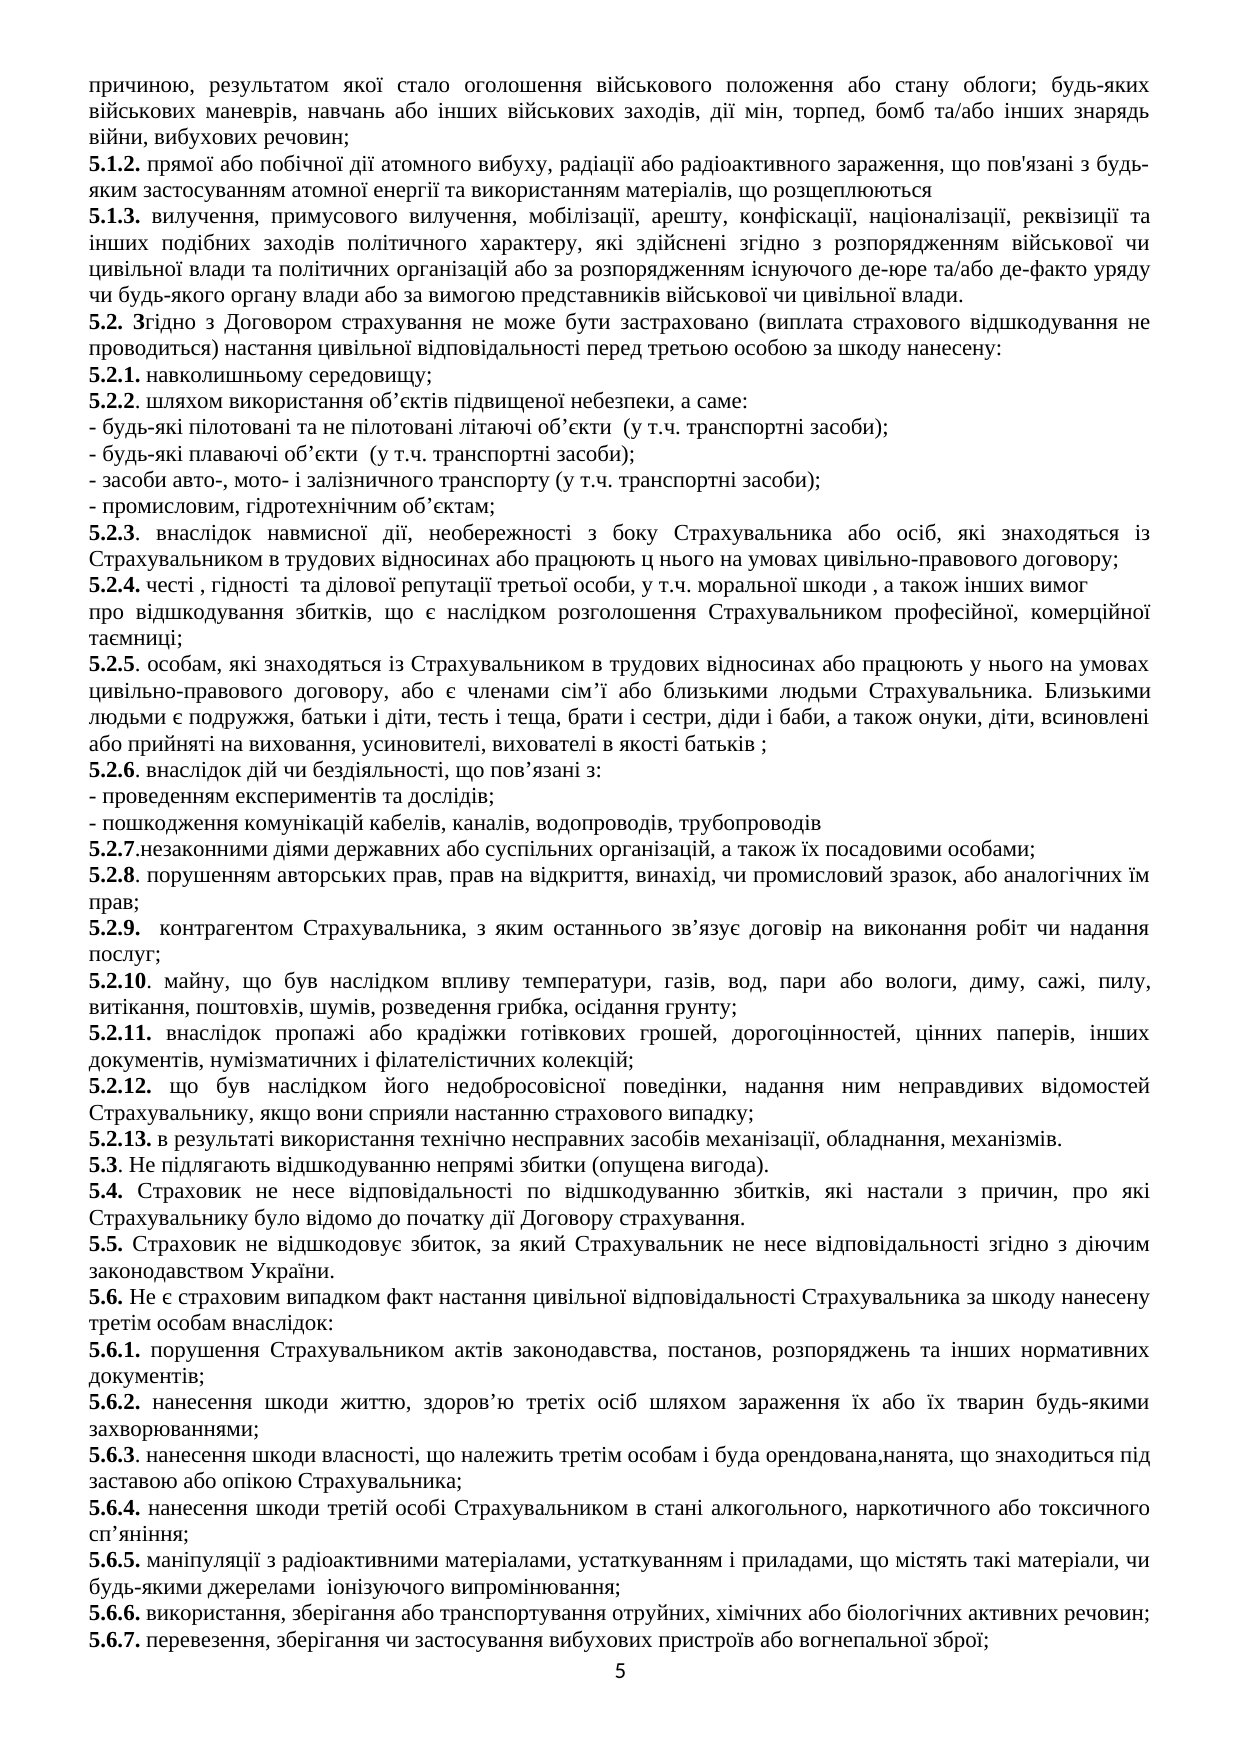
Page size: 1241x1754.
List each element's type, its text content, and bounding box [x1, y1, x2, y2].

list 5.4. Страховик не несе відповідальності по відшкодуванню збитків, які настали з причин, про які Страхувальнику було відомо до початку дії Договору страхування. [89, 1178, 1152, 1230]
list 5.6.1. порушення Страхувальником актів законодавства, постанов, розпоряджень та інших нормативних документів; [89, 1336, 1152, 1388]
list 5.6.4. нанесення шкоди третій особі Страхувальником в стані алкогольного, наркотичного або токсичного сп’яніння; [89, 1494, 1152, 1547]
text 5.1.3. вилучення, примусового вилучення, мобілізації, арешту, конфіскації, націоналізації, реквізиції та інших подібних заходів політичного характеру, які здійснені згідно з розпорядженням військової чи цивільної влади та політичних організацій або за розпорядженням існуючого де-юре та/або де-факто уряду чи будь-якого органу влади або за вимогою представників військової чи цивільної влади. [89, 202, 1152, 308]
list - пошкодження комунікацій кабелів, каналів, водопроводів, трубопроводів [89, 809, 1152, 835]
list 5.2.1. навколишньому середовищу; [89, 361, 1152, 387]
list 5.1.2. прямої або побічної дії атомного вибуху, радіації або радіоактивного зараження, що пов'язані з будь-яким застосуванням атомної енергії та використанням матеріалів, що розщеплюються [89, 150, 1152, 202]
list 5.2.4. честі , гідності та ділової репутації третьої особи, у т.ч. моральної шкоди , а також інших вимог [89, 571, 1152, 598]
list 5.6.7. перевезення, зберігання чи застосування вибухових пристроїв або вогнепальної зброї; [89, 1626, 1152, 1652]
list 5.2.8. порушенням авторських прав, прав на відкриття, винахід, чи промисловий зразок, або аналогічних їм прав; [89, 861, 1152, 914]
list 5.2. Згідно з Договором страхування не може бути застраховано (виплата страхового відшкодування не проводиться) настання цивільної відповідальності перед третьою особою за шкоду нанесену: [89, 308, 1152, 361]
list - засоби авто-, мото- і залізничного транспорту (у т.ч. транспортні засоби); [89, 466, 1152, 492]
list 5.2.9. контрагентом Страхувальника, з яким останнього зв’язує договір на виконання робіт чи надання послуг; [89, 914, 1152, 967]
list 5.2.6. внаслідок дій чи бездіяльності, що пов’язані з: [89, 756, 1152, 782]
list 5.2.7.незаконними діями державних або суспільних організацій, а також їх посадовими особами; [89, 835, 1152, 861]
list - промисловим, гідротехнічним об’єктам; [89, 492, 1152, 519]
list 5.6.5. маніпуляції з радіоактивними матеріалами, устаткуванням і приладами, що містять такі матеріали, чи будь-якими джерелами іонізуючого випромінювання; [89, 1547, 1152, 1599]
list 5.2.13. в результаті використання технічно несправних засобів механізації, обладнання, механізмів. [89, 1125, 1152, 1151]
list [89, 71, 1152, 150]
list 5.6.3. нанесення шкоди власності, що належить третім особам і буда орендована,нанята, що знаходиться під заставою або опікою Страхувальника; [89, 1441, 1152, 1494]
list 5.6.2. нанесення шкоди життю, здоров’ю третіх осіб шляхом зараження їх або їх тварин будь-якими захворюваннями; [89, 1388, 1152, 1441]
list 5.2.12. що був наслідком його недобросовісної поведінки, надання ним неправдивих відомостей Страхувальнику, якщо вони сприяли настанню страхового випадку; [89, 1072, 1152, 1125]
list - будь-які плаваючі об’єкти (у т.ч. транспортні засоби); [89, 440, 1152, 466]
list - проведенням експериментів та дослідів; [89, 782, 1152, 809]
list 5.5. Страховик не відшкодовує збиток, за який Страхувальник не несе відповідальності згідно з діючим законодавством України. [89, 1230, 1152, 1283]
list 5.3. Не підлягають відшкодуванню непрямі збитки (опущена вигода). [89, 1151, 1152, 1178]
list 5.2.10. майну, що був наслідком впливу температури, газів, вод, пари або вологи, диму, сажі, пилу, витікання, поштовхів, шумів, розведення грибка, осідання грунту; [89, 967, 1152, 1019]
list 5.2.2. шляхом використання об’єктів підвищеної небезпеки, а саме: [89, 387, 1152, 413]
list 5.2.11. внаслідок пропажі або крадіжки готівкових грошей, дорогоцінностей, цінних паперів, інших документів, нумізматичних і філателістичних колекцій; [89, 1019, 1152, 1072]
list - будь-які пілотовані та не пілотовані літаючі об’єкти (у т.ч. транспортні засоби); [89, 413, 1152, 440]
list про відшкодування збитків, що є наслідком розголошення Страхувальником професійної, комерційної таємниці; [89, 598, 1152, 651]
list 5.2.5. особам, які знаходяться із Страхувальником в трудових відносинах або працюють у нього на умовах цивільно-правового договору, або є членами сім’ї або близькими людьми Страхувальника. Близькими людьми є подружжя, батьки і діти, тесть і теща, брати і сестри, діди і баби, а також онуки, діти, всиновлені або прийняті на виховання, усиновителі, вихователі в якості батьків ; [89, 651, 1152, 756]
list 5.2.3. внаслідок навмисної дії, необережності з боку Страхувальника або осіб, які знаходяться із Страхувальником в трудових відносинах або працюють ц нього на умовах цивільно-правового договору; [89, 519, 1152, 571]
list 5.6.6. використання, зберігання або транспортування отруйних, хімічних або біологічних активних речовин; [89, 1599, 1152, 1626]
list 5.6. Не є страховим випадком факт настання цивільної відповідальності Страхувальника за шкоду нанесену третім особам внаслідок: [89, 1283, 1152, 1336]
